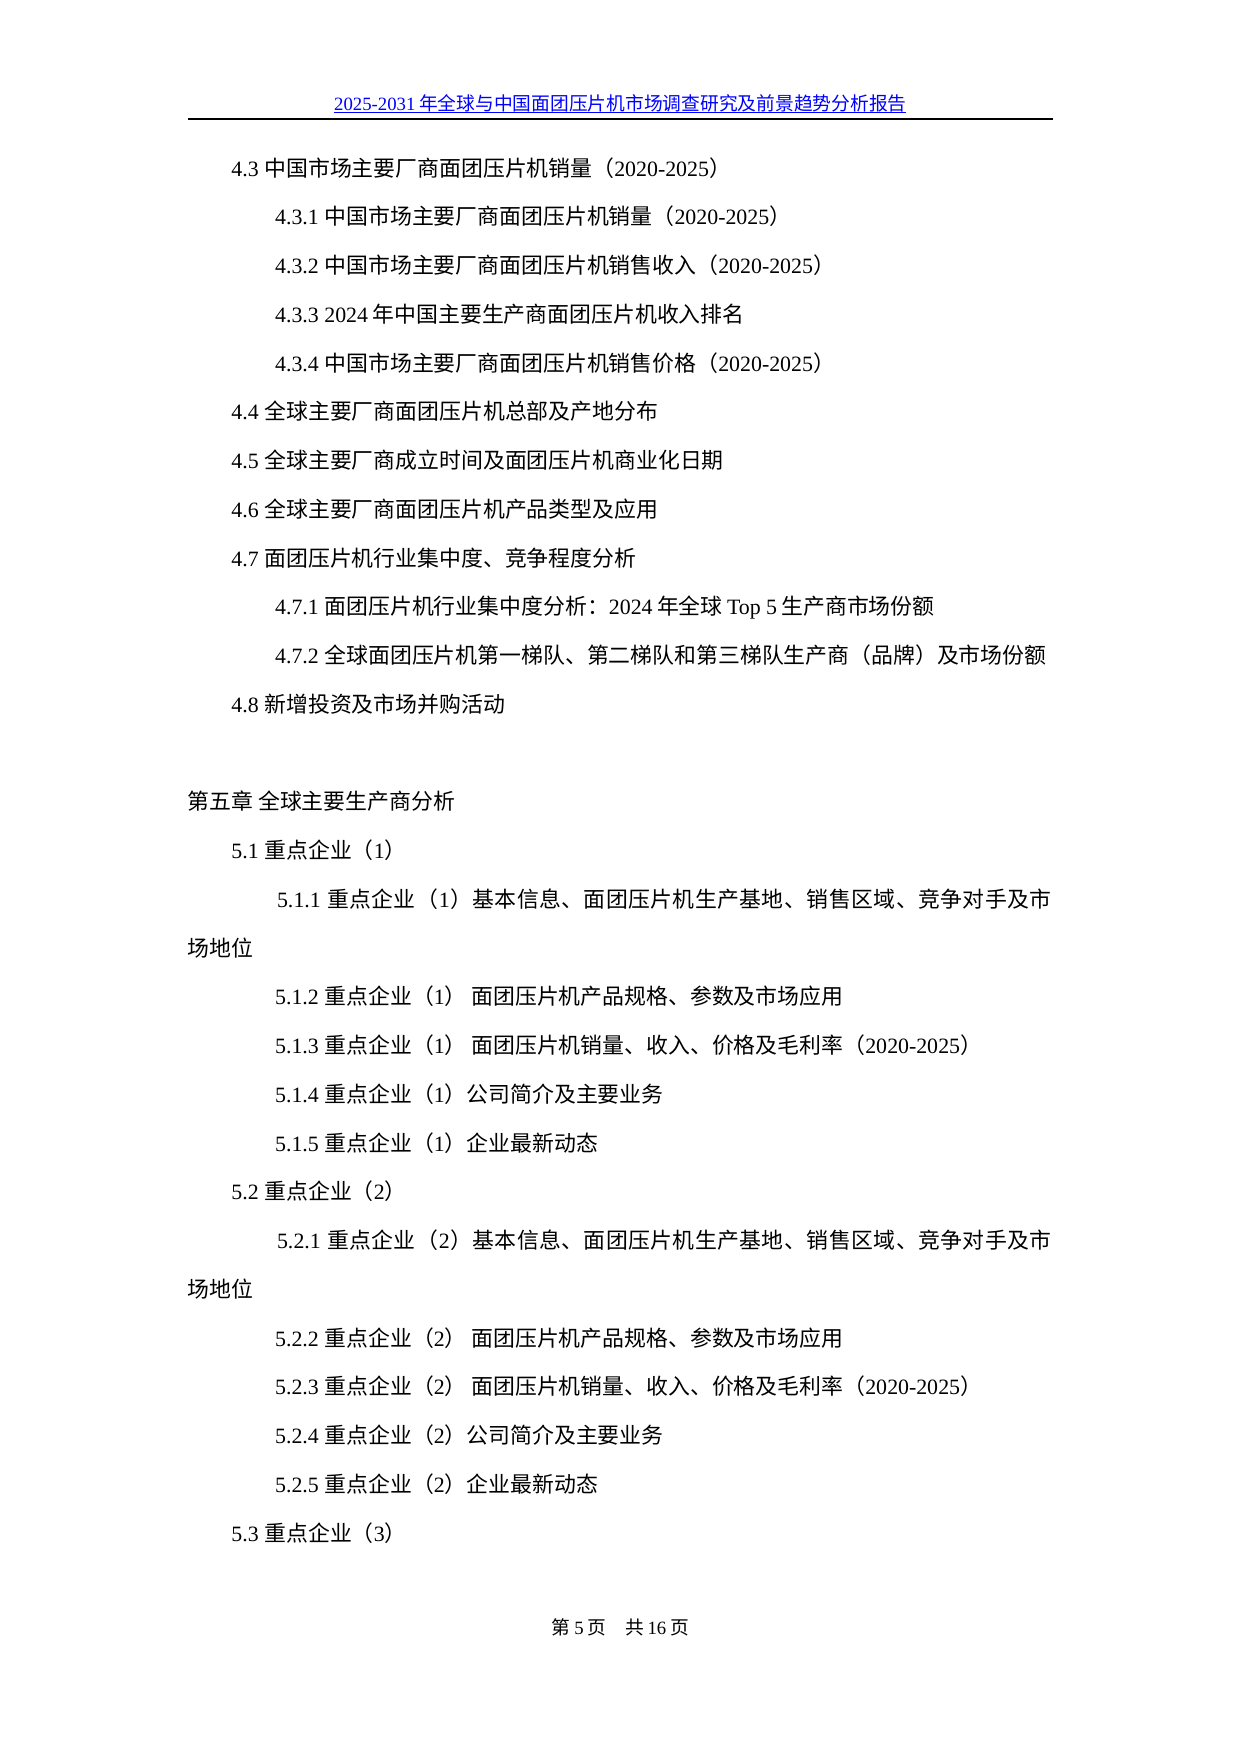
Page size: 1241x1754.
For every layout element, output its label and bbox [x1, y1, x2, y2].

text [187, 150, 1053, 1548]
